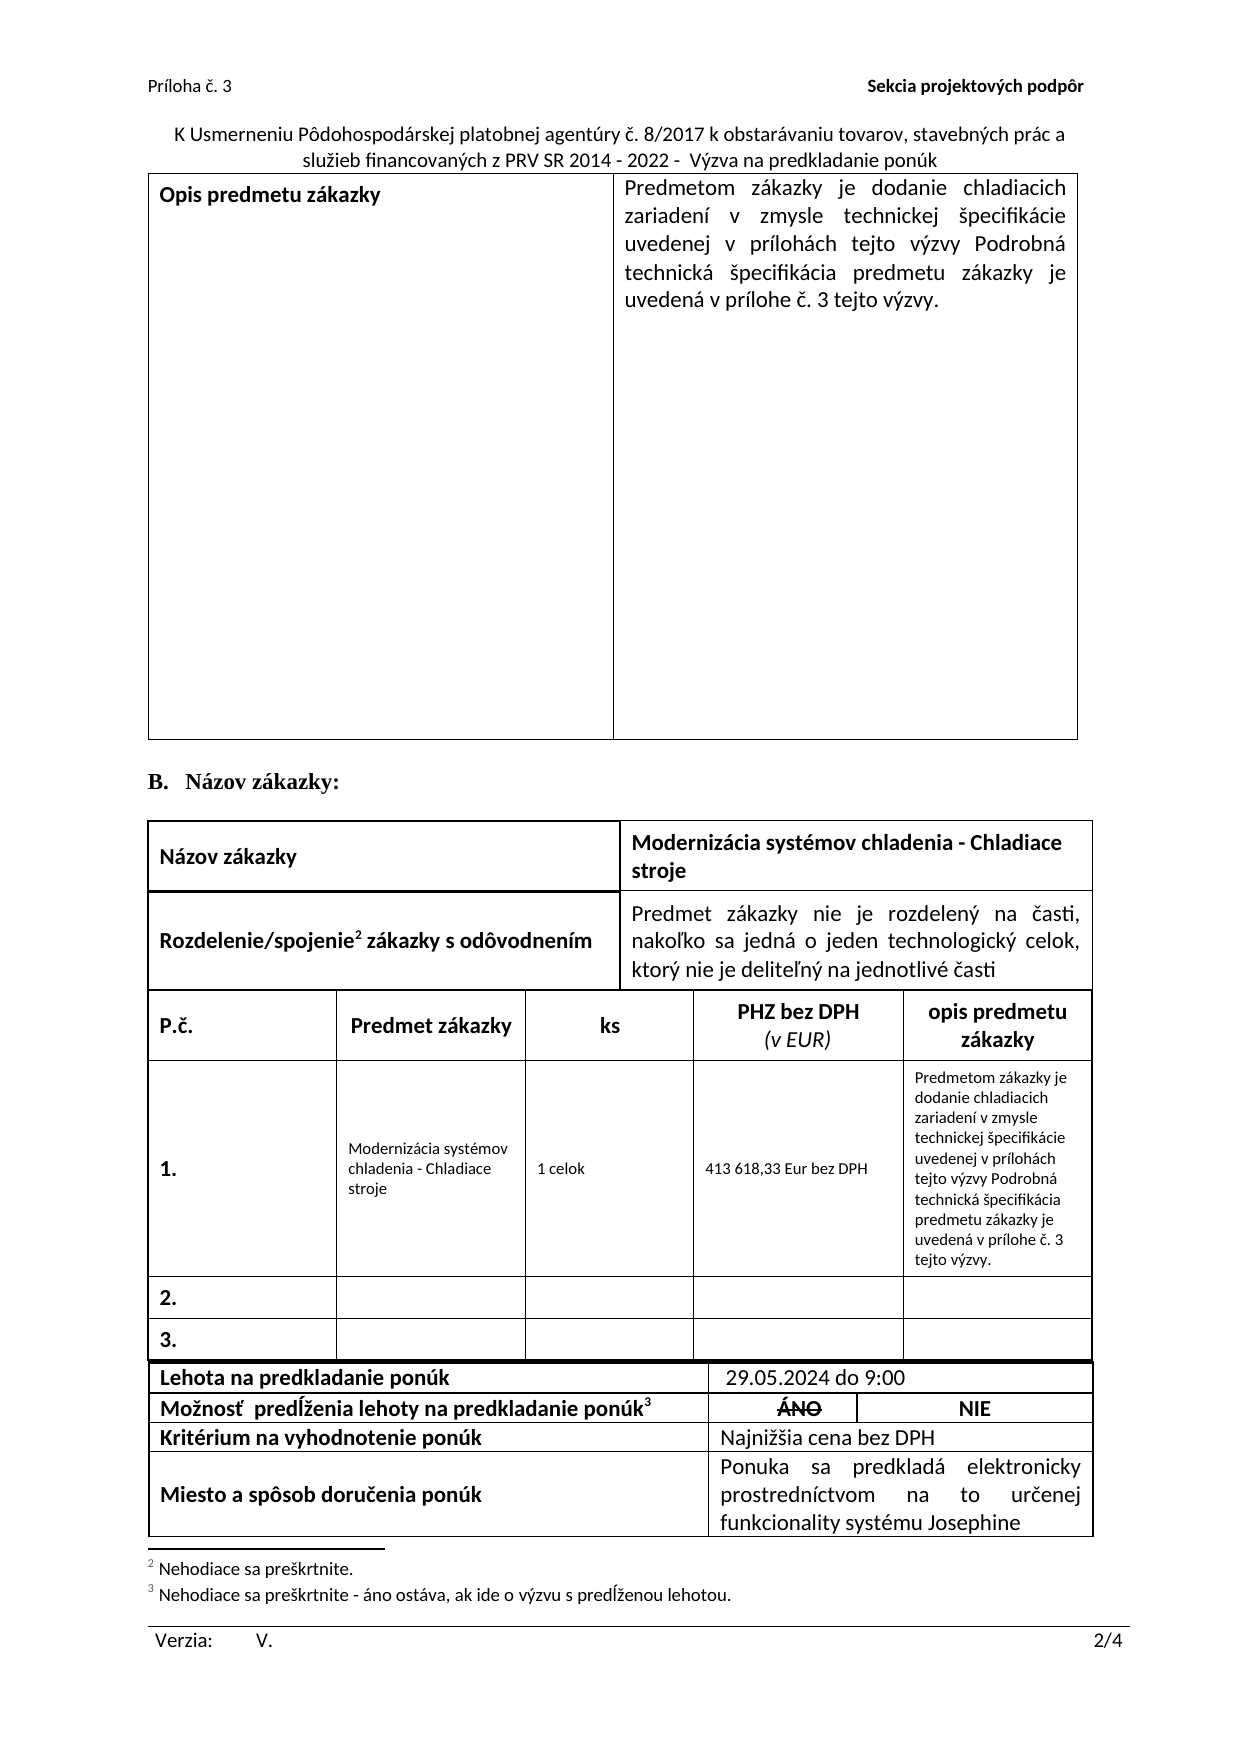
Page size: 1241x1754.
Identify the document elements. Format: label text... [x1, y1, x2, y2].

table_cell P.č. [149, 991, 336, 1059]
table_cell PHZ bez DPH (v EUR) [694, 991, 903, 1059]
table_cell ÁNO [709, 1394, 856, 1422]
table_cell [904, 1319, 1091, 1359]
table_cell [526, 1277, 693, 1318]
table_cell Ponuka sa predkladá elektronicky prostredníctvom na to určenej funkcionality systému Josephine [709, 1452, 1092, 1536]
table_cell 1 celok [526, 1061, 693, 1276]
table_cell Najnižšia cena bez DPH [709, 1423, 1092, 1451]
table_header Lehota na predkladanie ponúk [150, 1364, 708, 1392]
table_cell Opis predmetu zákazky [149, 174, 613, 739]
table_cell Rozdelenie/spojenie zákazky s odôvodnením [149, 893, 619, 989]
table_cell Predmetom zákazky je dodanie chladiacich zariadení v zmysle technickej špecifikácie uvedenej v prílohách tejto výzvy Podrobná technická špecifikácia predmetu zákazky je uvedená v prílohe č. 3 tejto výzvy. [904, 1061, 1091, 1276]
table_cell [337, 1277, 525, 1318]
table_cell 413 618,33 Eur bez DPH [694, 1061, 903, 1276]
table_cell [337, 1319, 525, 1359]
table_cell Predmetom zákazky je dodanie chladiacich zariadení v zmysle technickej špecifikácie uvedenej v prílohách tejto výzvy Podrobná technická špecifikácia predmetu zákazky je uvedená v prílohe č. 3 tejto výzvy. [614, 174, 1077, 739]
table_cell 3. [149, 1319, 336, 1359]
table_cell Modernizácia systémov chladenia - Chladiace stroje [337, 1061, 525, 1276]
table_cell [904, 1277, 1091, 1318]
table_cell NIE [858, 1394, 1092, 1422]
table_cell 1. [149, 1061, 336, 1276]
list Názov zákazky: [148, 768, 1093, 795]
table_cell Kritérium na vyhodnotenie ponúk [150, 1423, 708, 1451]
table_cell ks [526, 991, 693, 1059]
table_cell [694, 1277, 903, 1318]
table_cell Predmet zákazky nie je rozdelený na časti, nakoľko sa jedná o jeden technologický celok, ktorý nie je deliteľný na jednotlivé časti [621, 891, 1092, 989]
table_header 29.05.2024 do 9:00 [709, 1364, 1092, 1392]
table_cell [526, 1319, 693, 1359]
table_cell opis predmetu zákazky [904, 991, 1091, 1059]
table_cell 2. [149, 1277, 336, 1318]
table_cell Možnosť predĺženia lehoty na predkladanie ponúk [150, 1394, 708, 1422]
table_cell [694, 1319, 903, 1359]
table_header Názov zákazky [149, 822, 619, 890]
table_header Modernizácia systémov chladenia - Chladiace stroje [621, 821, 1092, 890]
table_cell Predmet zákazky [337, 991, 525, 1059]
table_cell Miesto a spôsob doručenia ponúk [150, 1452, 708, 1536]
